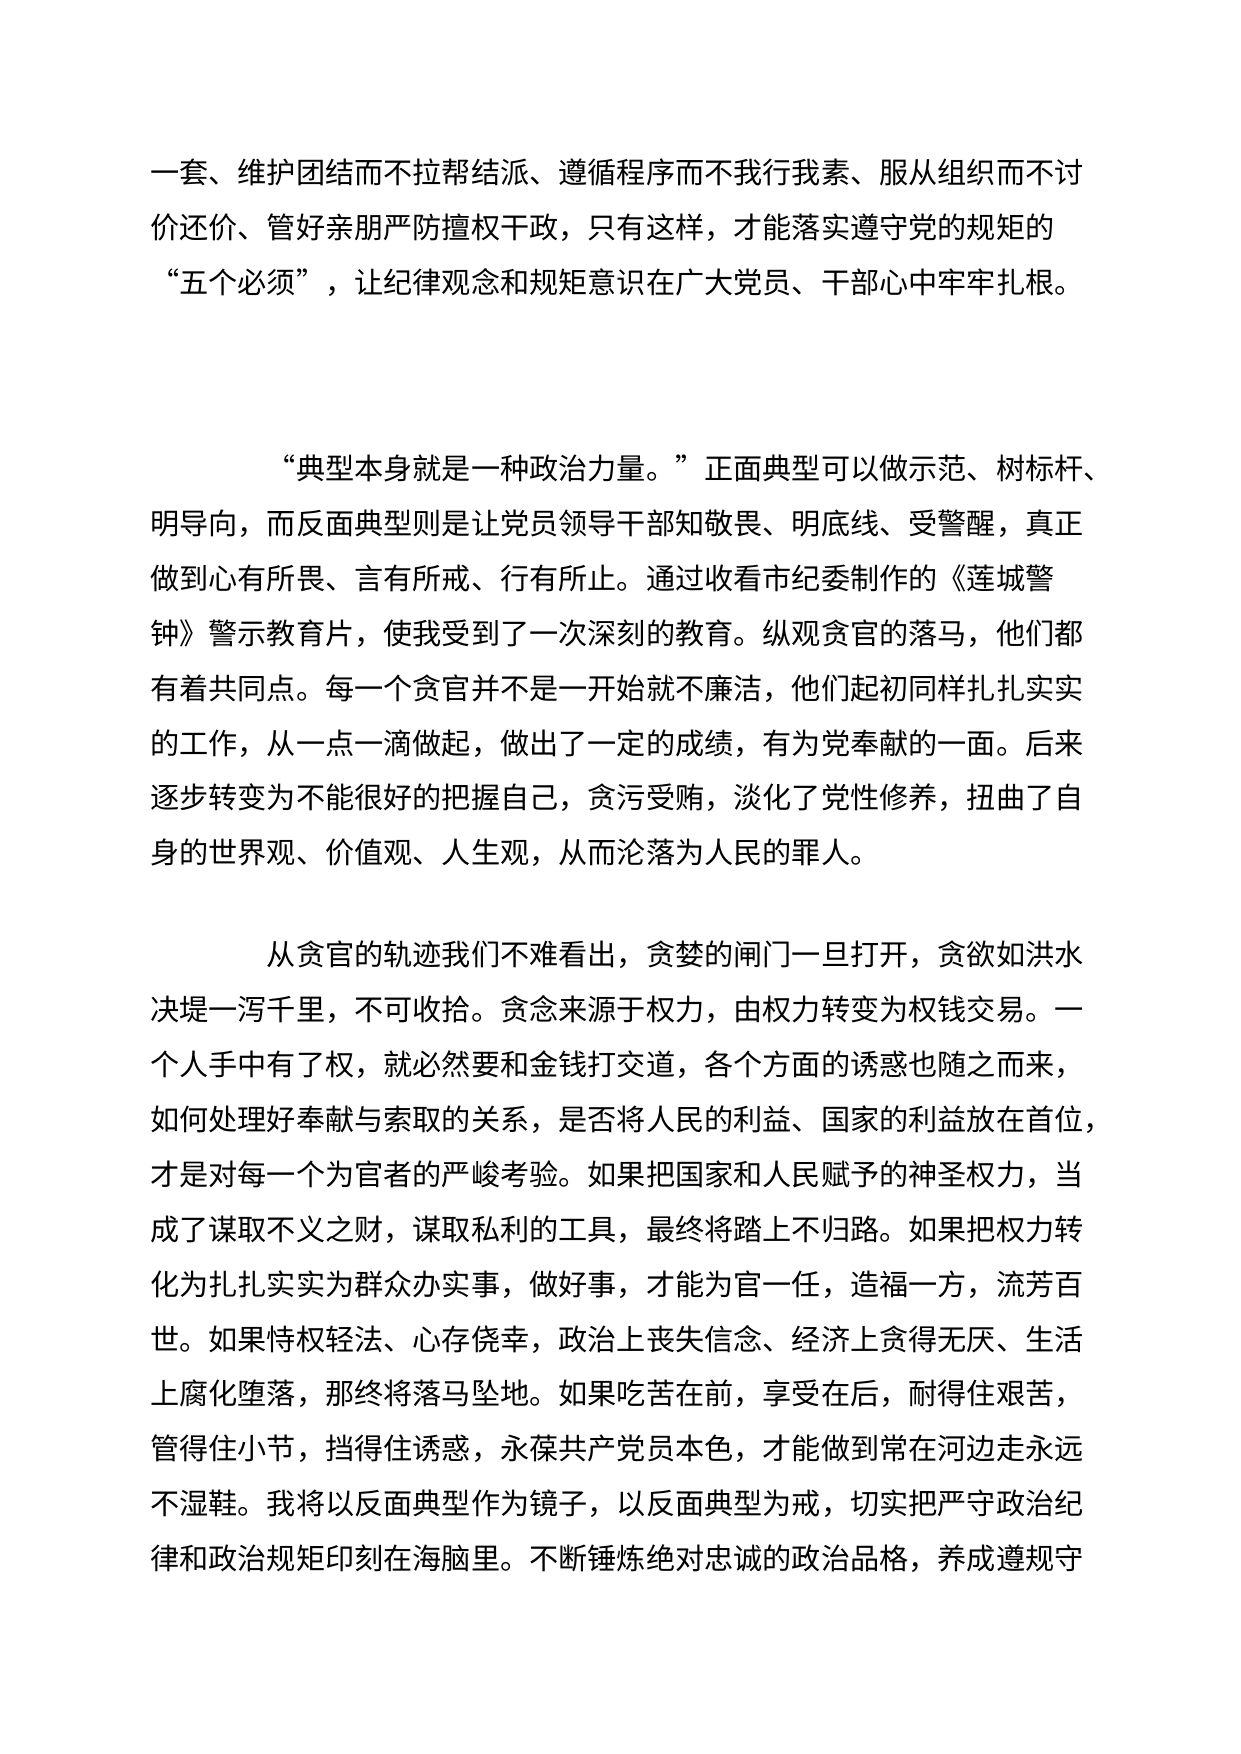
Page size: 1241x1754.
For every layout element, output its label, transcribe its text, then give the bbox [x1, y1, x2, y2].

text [150, 932, 1090, 1578]
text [150, 150, 1090, 302]
text “典型本身就是一种政治力量。”正面典型可以做示范、树标杆、明导向，而反面典型则是让党员领导干部知敬畏、明底线、受警醒，真正做到心有所畏、言有所戒、行有所止。通过收看市纪委制作的《莲城警钟》警示教育片，使我受到了一次深刻的教育。纵观贪官的落马，他们都有着共同点。每一个贪官并不是一开始就不廉洁，他们起初同样扎扎实实的工作，从一点一滴做起，做出了一定的成绩，有为党奉献的一面。后来逐步转变为不能很好的把握自己，贪污受贿，淡化了党性修养，扭曲了自身的世界观、价值观、人生观，从而沦落为人民的罪人。 [150, 446, 1090, 872]
